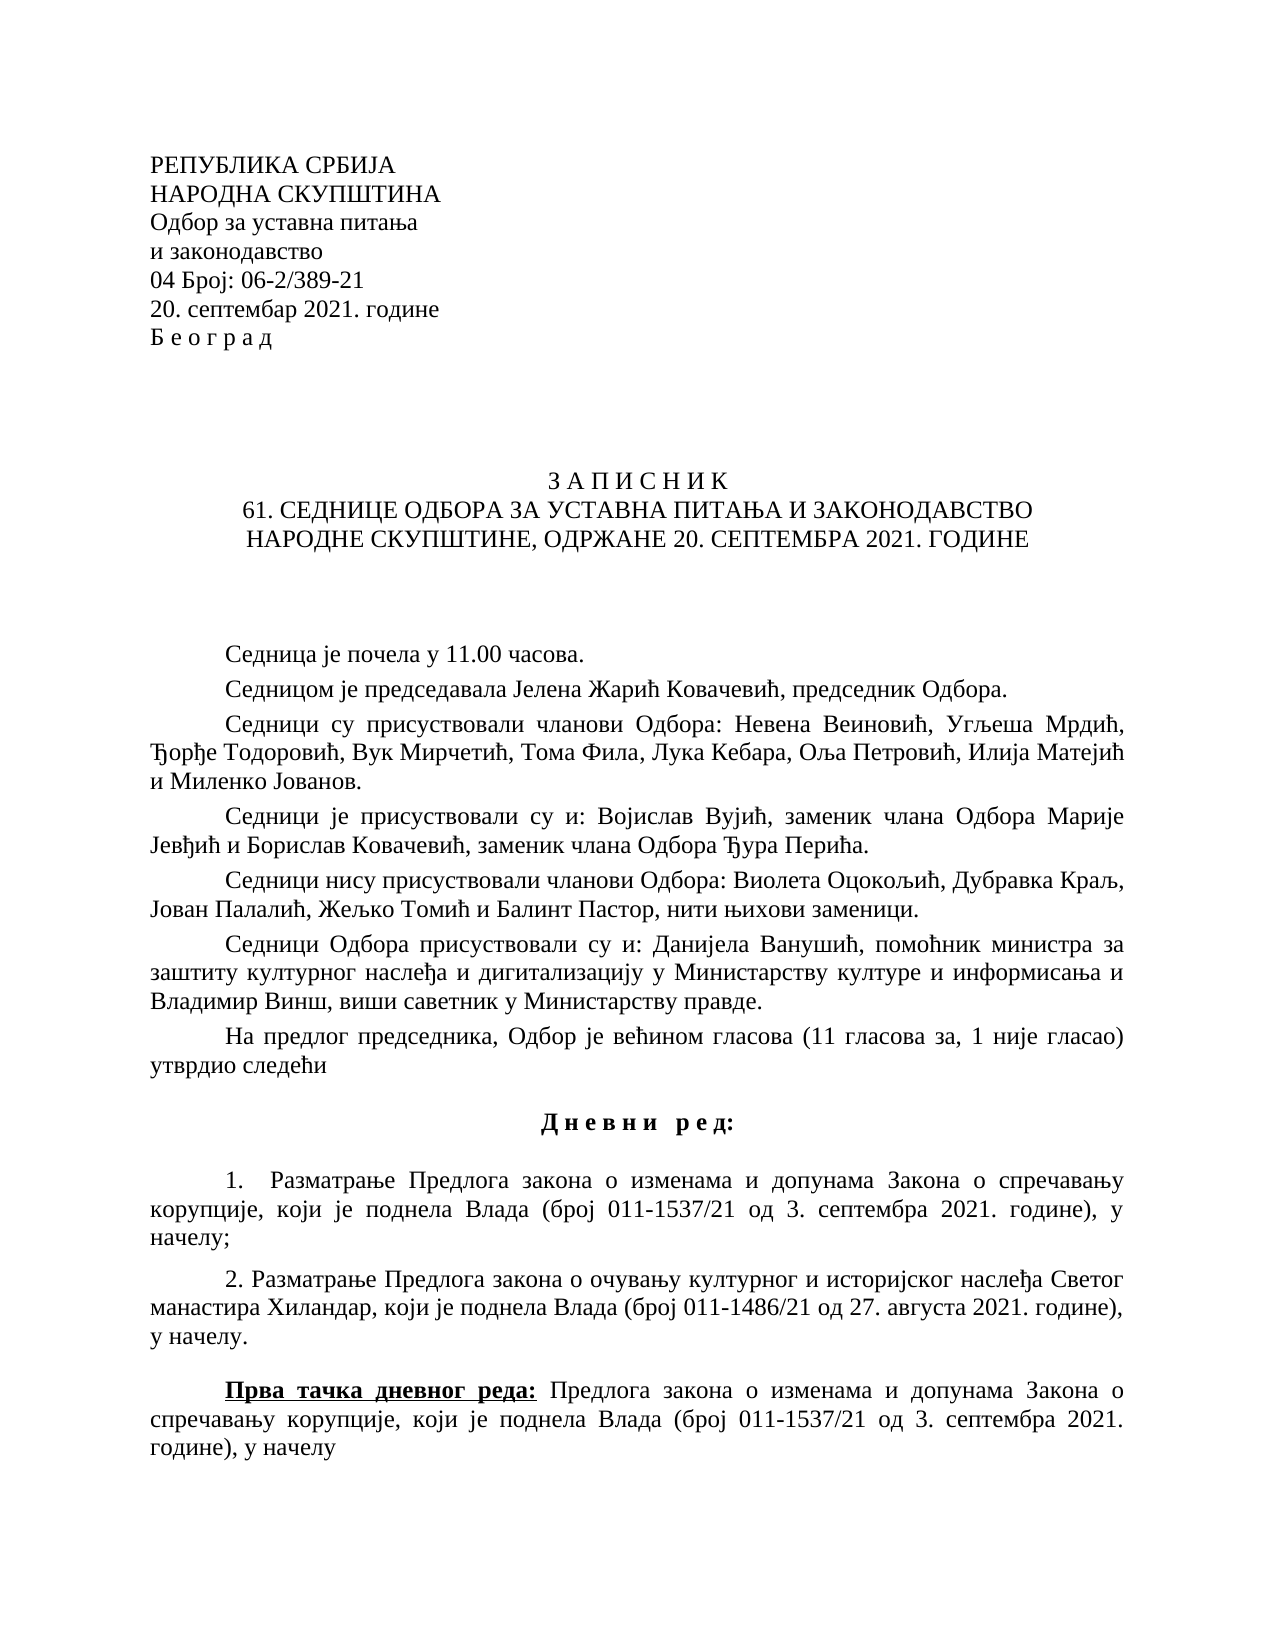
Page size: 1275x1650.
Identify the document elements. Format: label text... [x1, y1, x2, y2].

text 2. Разматрање Предлога закона о очувању културног и историјског наслеђа Светог манастира Хиландар, који је поднела Влада (број 011-1486/21 од 27. августа 2021. године), у начелу. [150, 1264, 1125, 1350]
text Прва тачка дневног реда: Предлога закона о изменама и допунама Закона о спречавању корупције, који је поднела Влада (број 011-1537/21 од 3. септембра 2021. године), у начелу [150, 1375, 1125, 1461]
text и законодавство [150, 236, 1125, 265]
text Б е о г р а д [150, 322, 1125, 351]
text 1. Разматрање Предлога закона о изменама и допунама Закона о спречавању корупције, који је поднела Влада (број 011-1537/21 од 3. септембра 2021. године), у начелу; [150, 1165, 1125, 1251]
text З А П И С Н И К [150, 466, 1125, 495]
text Д н е в н и р е д: [150, 1107, 1125, 1136]
text Седници су присуствовали чланови Одбора: Невена Веиновић, Угљеша Мрдић, Ђорђе Тодоровић, Вук Мирчетић, Тома Фила, Лука Кебара, Оља Петровић, Илија Матејић и Миленко Јованов. [150, 709, 1125, 795]
text 20. септембар 2021. године [150, 294, 1125, 322]
text На предлог председника, Одбор је већином гласова (11 гласова за, 1 није гласао) утврдио следећи [150, 1021, 1125, 1079]
text Седници Одбора присуствовали су и: Данијела Ванушић, помоћник министра за заштиту културног наслеђа и дигитализацију у Министарству културе и информисања и Владимир Винш, виши саветник у Министарству правде. [150, 929, 1125, 1015]
text НАРОДНА СКУПШТИНА [150, 179, 1125, 207]
text Седници нису присуствовали чланови Одбора: Виолета Оцокољић, Дубравка Краљ, Јован Палалић, Жељко Томић и Балинт Пастор, нити њихови заменици. [150, 865, 1125, 922]
text 04 Број: 06-2/389-21 [150, 265, 1125, 294]
text НАРОДНЕ СКУПШТИНЕ, ОДРЖАНЕ 20. СЕПТЕМБРА 2021. ГОДИНЕ [150, 524, 1125, 552]
text Седницом је председавала Јелена Жарић Ковачевић, председник Одбора. [150, 674, 1125, 702]
text Седници је присуствовали су и: Војислав Вујић, заменик члана Одбора Марије Јевђић и Борислав Ковачевић, заменик члана Одбора Ђура Перића. [150, 801, 1125, 859]
text РЕПУБЛИКА СРБИЈА [150, 150, 1125, 179]
text Седница је почела у 11.00 часова. [150, 639, 1125, 667]
text 61. СЕДНИЦЕ ОДБОРА ЗА УСТАВНА ПИТАЊА И ЗАКОНОДАВСТВО [150, 495, 1125, 524]
text Одбор за уставна питања [150, 207, 1125, 236]
